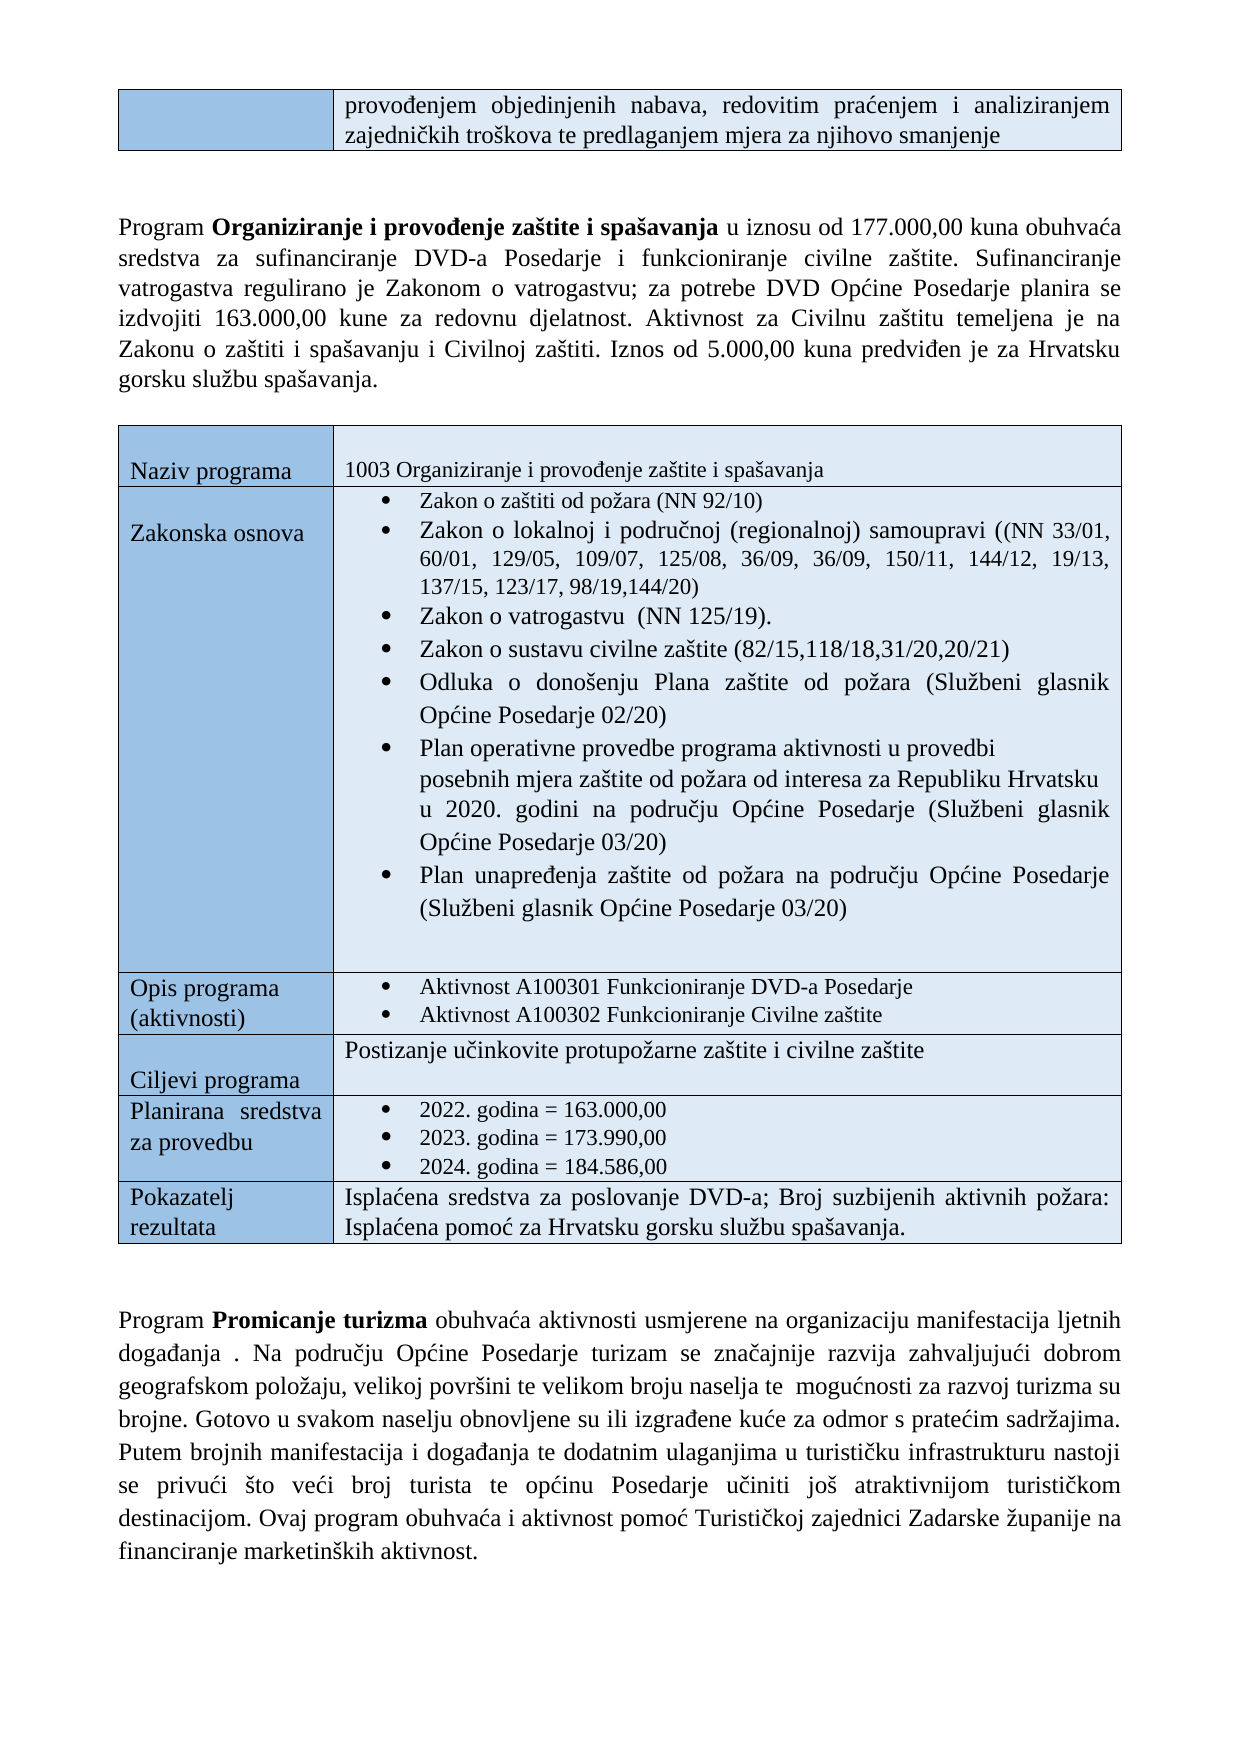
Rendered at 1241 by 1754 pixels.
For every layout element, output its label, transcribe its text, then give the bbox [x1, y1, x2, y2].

table_cell Planirana sredstva za provedbu [119, 1096, 333, 1181]
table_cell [334, 90, 1121, 150]
table_cell Ciljevi programa [119, 1035, 333, 1095]
table_header Naziv programa [119, 426, 333, 486]
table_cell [119, 90, 333, 150]
table_cell Zakonska osnova [119, 487, 333, 972]
table_cell 2022. godina = 163.000,00 2023. godina = 173.990,00 2024. godina = 184.586,00 [334, 1096, 1121, 1181]
table_cell Zakon o zaštiti od požara (NN 92/10) Zakon o lokalnoj i područnoj (regionalnoj) samoupravi ((NN 33/01, 60/01, 129/05, 109/07, 125/08, 36/09, 36/09, 150/11, 144/12, 19/13, 137/15, 123/17, 98/19,144/20) Zakon o vatrogastvu (NN 125/19). Zakon o sustavu civilne zaštite (82/15,118/18,31/20,20/21) Odluka o donošenju Plana zaštite od požara (Službeni glasnik Općine Posedarje 02/20) Plan operativne provedbe programa aktivnosti u provedbi posebnih mjera zaštite od požara od interesa za Republiku Hrvatsku u 2020. godini na području Općine Posedarje (Službeni glasnik Općine Posedarje 03/20) Plan unapređenja zaštite od požara na području Općine Posedarje (Službeni glasnik Općine Posedarje 03/20) [334, 487, 1121, 972]
table_cell Postizanje učinkovite protupožarne zaštite i civilne zaštite [334, 1035, 1121, 1095]
table_cell Aktivnost A100301 Funkcioniranje DVD-a Posedarje Aktivnost A100302 Funkcioniranje Civilne zaštite [334, 973, 1121, 1034]
text Program Promicanje turizma obuhvaća aktivnosti usmjerene na organizaciju manifestacija ljetnih događanja . Na području Općine Posedarje turizam se značajnije razvija zahvaljujući dobrom geografskom položaju, velikoj površini te velikom broju naselja te mogućnosti za razvoj turizma su brojne. Gotovo u svakom naselju obnovljene su ili izgrađene kuće za odmor s pratećim sadržajima. Putem brojnih manifestacija i događanja te dodatnim ulaganjima u turističku infrastrukturu nastoji se privući što veći broj turista te općinu Posedarje učiniti još atraktivnijom turističkom destinacijom. Ovaj program obuhvaća i aktivnost pomoć Turističkoj zajednici Zadarske županije na financiranje marketinških aktivnost. [118, 1305, 1122, 1564]
table_cell Opis programa (aktivnosti) [119, 973, 333, 1034]
table_cell Pokazatelj rezultata [119, 1182, 333, 1243]
text Program Organiziranje i provođenje zaštite i spašavanja u iznosu od 177.000,00 kuna obuhvaća sredstva za sufinanciranje DVD-a Posedarje i funkcioniranje civilne zaštite. Sufinanciranje vatrogastva regulirano je Zakonom o vatrogastvu; za potrebe DVD Općine Posedarje planira se izdvojiti 163.000,00 kune za redovnu djelatnost. Aktivnost za Civilnu zaštitu temeljena je na Zakonu o zaštiti i spašavanju i Civilnoj zaštiti. Iznos od 5.000,00 kuna predviđen je za Hrvatsku gorsku službu spašavanja. [118, 212, 1122, 393]
table_header 1003 Organiziranje i provođenje zaštite i spašavanja [334, 426, 1121, 486]
table_cell Isplaćena sredstva za poslovanje DVD-a; Broj suzbijenih aktivnih požara: Isplaćena pomoć za Hrvatsku gorsku službu spašavanja. [334, 1182, 1121, 1243]
